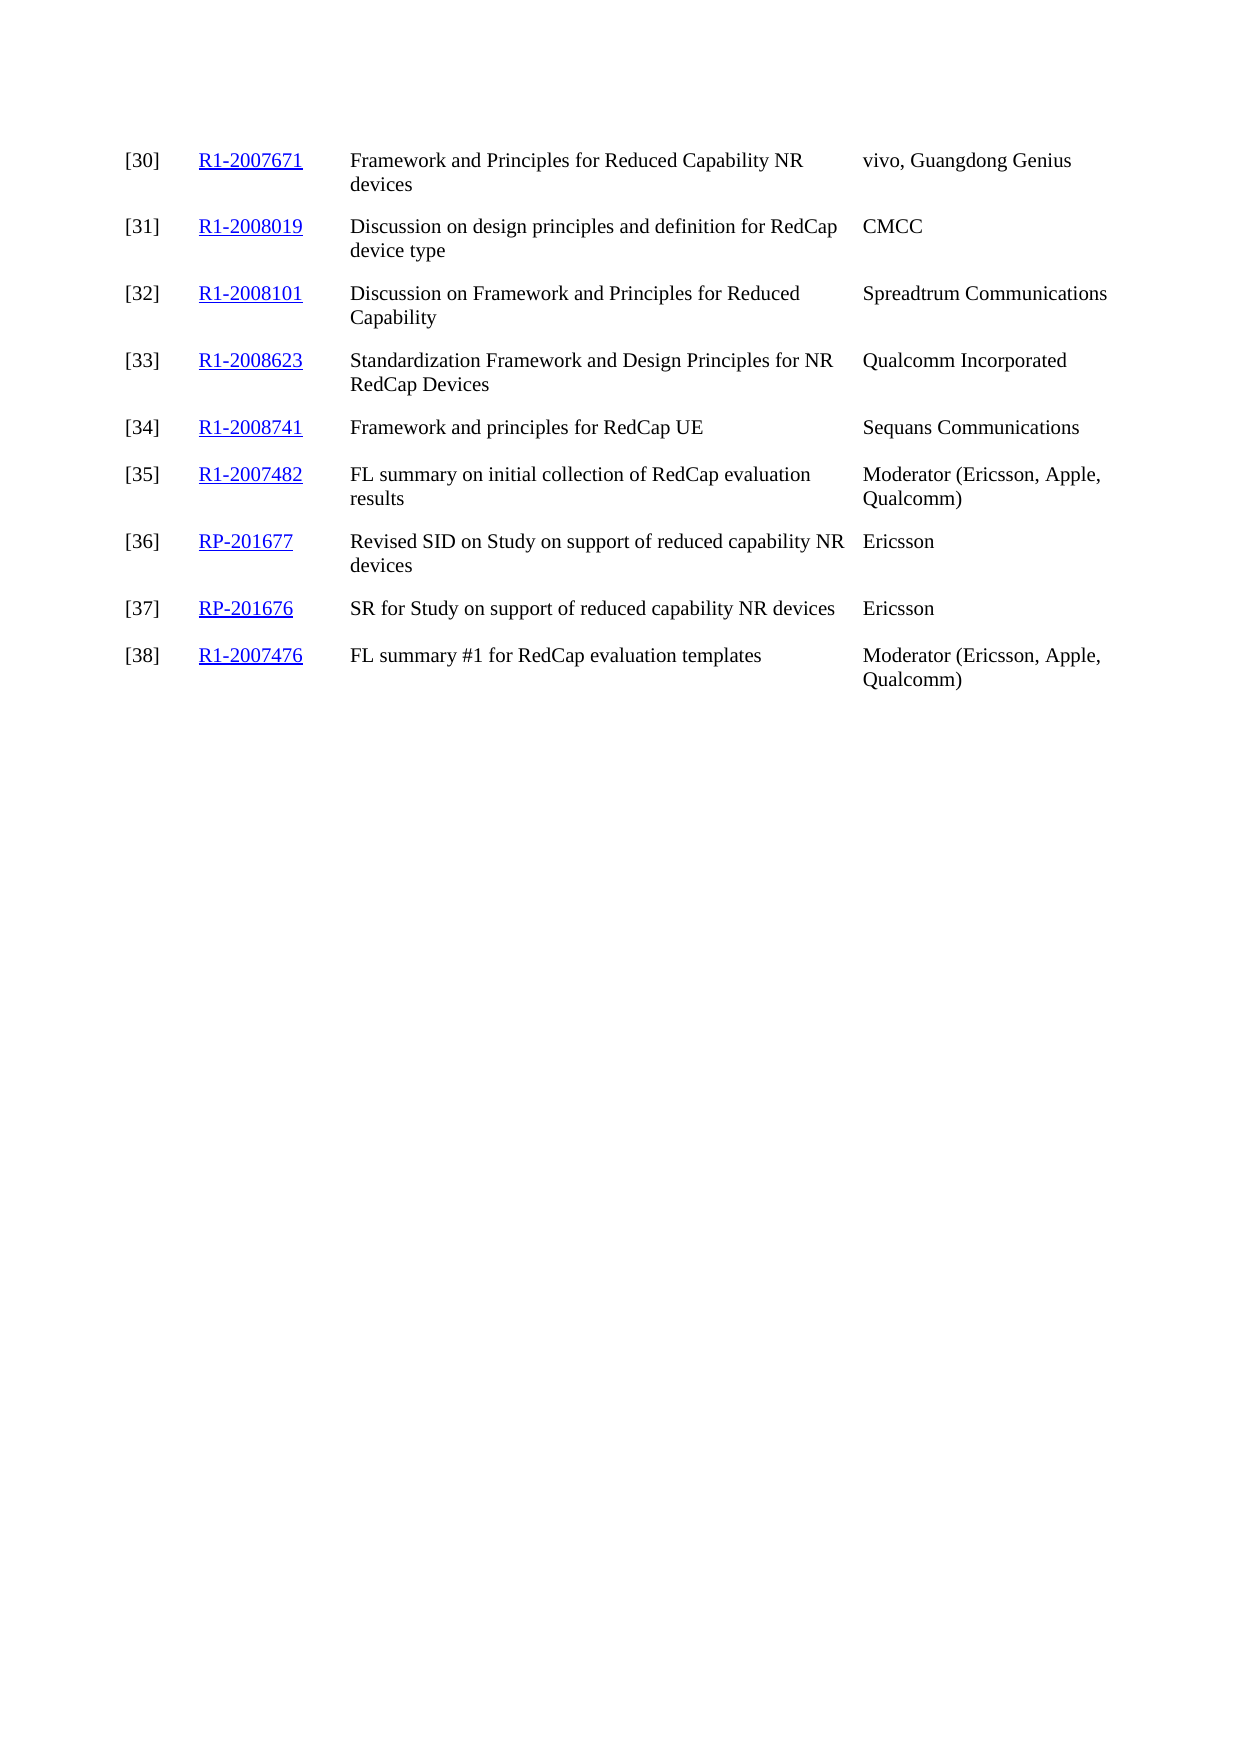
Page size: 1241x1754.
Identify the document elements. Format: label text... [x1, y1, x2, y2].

table_cell R1-2007482 [191, 462, 343, 529]
table_cell [38] [118, 643, 191, 709]
table_cell FL summary #1 for RedCap evaluation templates [343, 643, 855, 709]
table_cell [36] [118, 529, 191, 596]
table_cell Moderator (Ericsson, Apple, Qualcomm) [855, 462, 1121, 529]
table_cell Framework and principles for RedCap UE [343, 415, 855, 462]
table_cell Standardization Framework and Design Principles for NR RedCap Devices [343, 348, 855, 415]
table_cell Ericsson [855, 529, 1121, 596]
table_cell [37] [118, 596, 191, 642]
table_cell [33] [118, 348, 191, 415]
table_cell FL summary on initial collection of RedCap evaluation results [343, 462, 855, 529]
table_cell Framework and Principles for Reduced Capability NR devices [343, 148, 855, 214]
table_cell SR for Study on support of reduced capability NR devices [343, 596, 855, 642]
table_cell [31] [118, 214, 191, 281]
table_cell [35] [118, 462, 191, 529]
table_cell Revised SID on Study on support of reduced capability NR devices [343, 529, 855, 596]
table_cell Ericsson [855, 596, 1121, 642]
table_cell R1-2007476 [191, 643, 343, 709]
table_cell [32] [118, 281, 191, 348]
table_cell R1-2008741 [191, 415, 343, 462]
table_cell R1-2007671 [191, 148, 343, 214]
table_cell RP-201677 [191, 529, 343, 596]
table_cell [30] [118, 148, 191, 214]
table_cell Spreadtrum Communications [855, 281, 1121, 348]
table_cell Discussion on design principles and definition for RedCap device type [343, 214, 855, 281]
table_cell R1-2008101 [191, 281, 343, 348]
table_cell [34] [118, 415, 191, 462]
table_cell CMCC [855, 214, 1121, 281]
table_cell Moderator (Ericsson, Apple, Qualcomm) [855, 643, 1121, 709]
table_cell Sequans Communications [855, 415, 1121, 462]
table_cell Qualcomm Incorporated [855, 348, 1121, 415]
table_cell R1-2008019 [191, 214, 343, 281]
table_cell R1-2008623 [191, 348, 343, 415]
table_cell Discussion on Framework and Principles for Reduced Capability [343, 281, 855, 348]
table_cell RP-201676 [191, 596, 343, 642]
table_cell vivo, Guangdong Genius [855, 148, 1121, 214]
